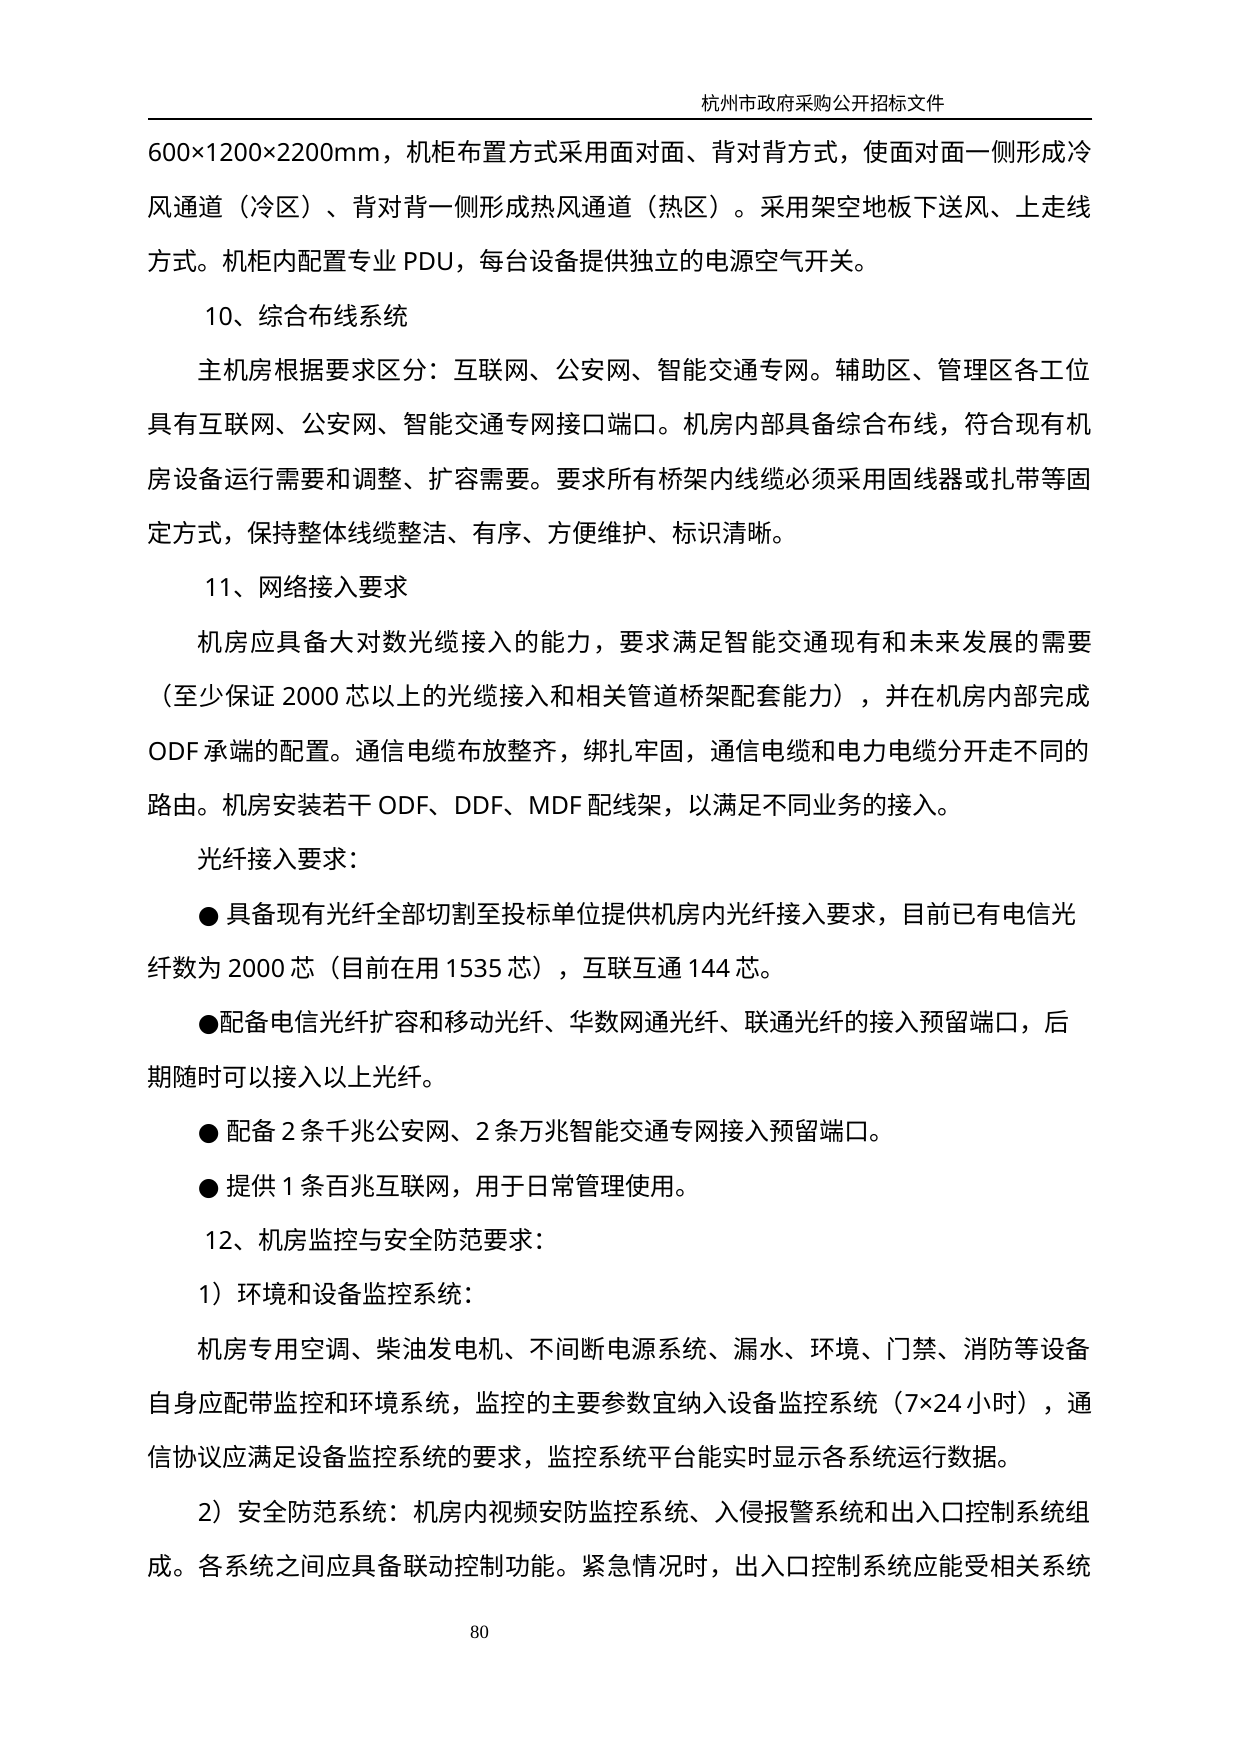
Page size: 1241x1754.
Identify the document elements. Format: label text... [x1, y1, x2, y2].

text 光纤接入要求： [148, 840, 1092, 876]
text ● 提供1条百兆互联网，用于日常管理使用。 [148, 1166, 1092, 1202]
text 主机房根据要求区分：互联网、公安网、智能交通专网。辅助区、管理区各工位具有互联网、公安网、智能交通专网接口端口。机房内部具备综合布线，符合现有机房设备运行需要和调整、扩容需要。要求所有桥架内线缆必须采用固线器或扎带等固定方式，保持整体线缆整洁、有序、方便维护、标识清晰。 [148, 350, 1092, 550]
text ●配备电信光纤扩容和移动光纤、华数网通光纤、联通光纤的接入预留端口，后期随时可以接入以上光纤。 [148, 1003, 1092, 1093]
text 机房专用空调、柴油发电机、不间断电源系统、漏水、环境、门禁、消防等设备自身应配带监控和环境系统，监控的主要参数宜纳入设备监控系统（7×24小时），通信协议应满足设备监控系统的要求，监控系统平台能实时显示各系统运行数据。 [148, 1329, 1092, 1474]
text ● 配备2条千兆公安网、2条万兆智能交通专网接入预留端口。 [148, 1112, 1092, 1148]
text 12、机房监控与安全防范要求： [148, 1220, 1092, 1257]
text 11、网络接入要求 [148, 568, 1092, 604]
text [148, 133, 1092, 278]
text 10、综合布线系统 [148, 296, 1092, 332]
text 机房应具备大对数光缆接入的能力，要求满足智能交通现有和未来发展的需要（至少保证2000芯以上的光缆接入和相关管道桥架配套能力），并在机房内部完成ODF承端的配置。通信电缆布放整齐，绑扎牢固，通信电缆和电力电缆分开走不同的路由。机房安装若干ODF、DDF、MDF配线架，以满足不同业务的接入。 [148, 622, 1092, 822]
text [148, 1492, 1092, 1583]
text 1）环境和设备监控系统： [148, 1275, 1092, 1311]
text ● 具备现有光纤全部切割至投标单位提供机房内光纤接入要求，目前已有电信光纤数为2000芯（目前在用1535芯），互联互通144芯。 [148, 894, 1092, 985]
